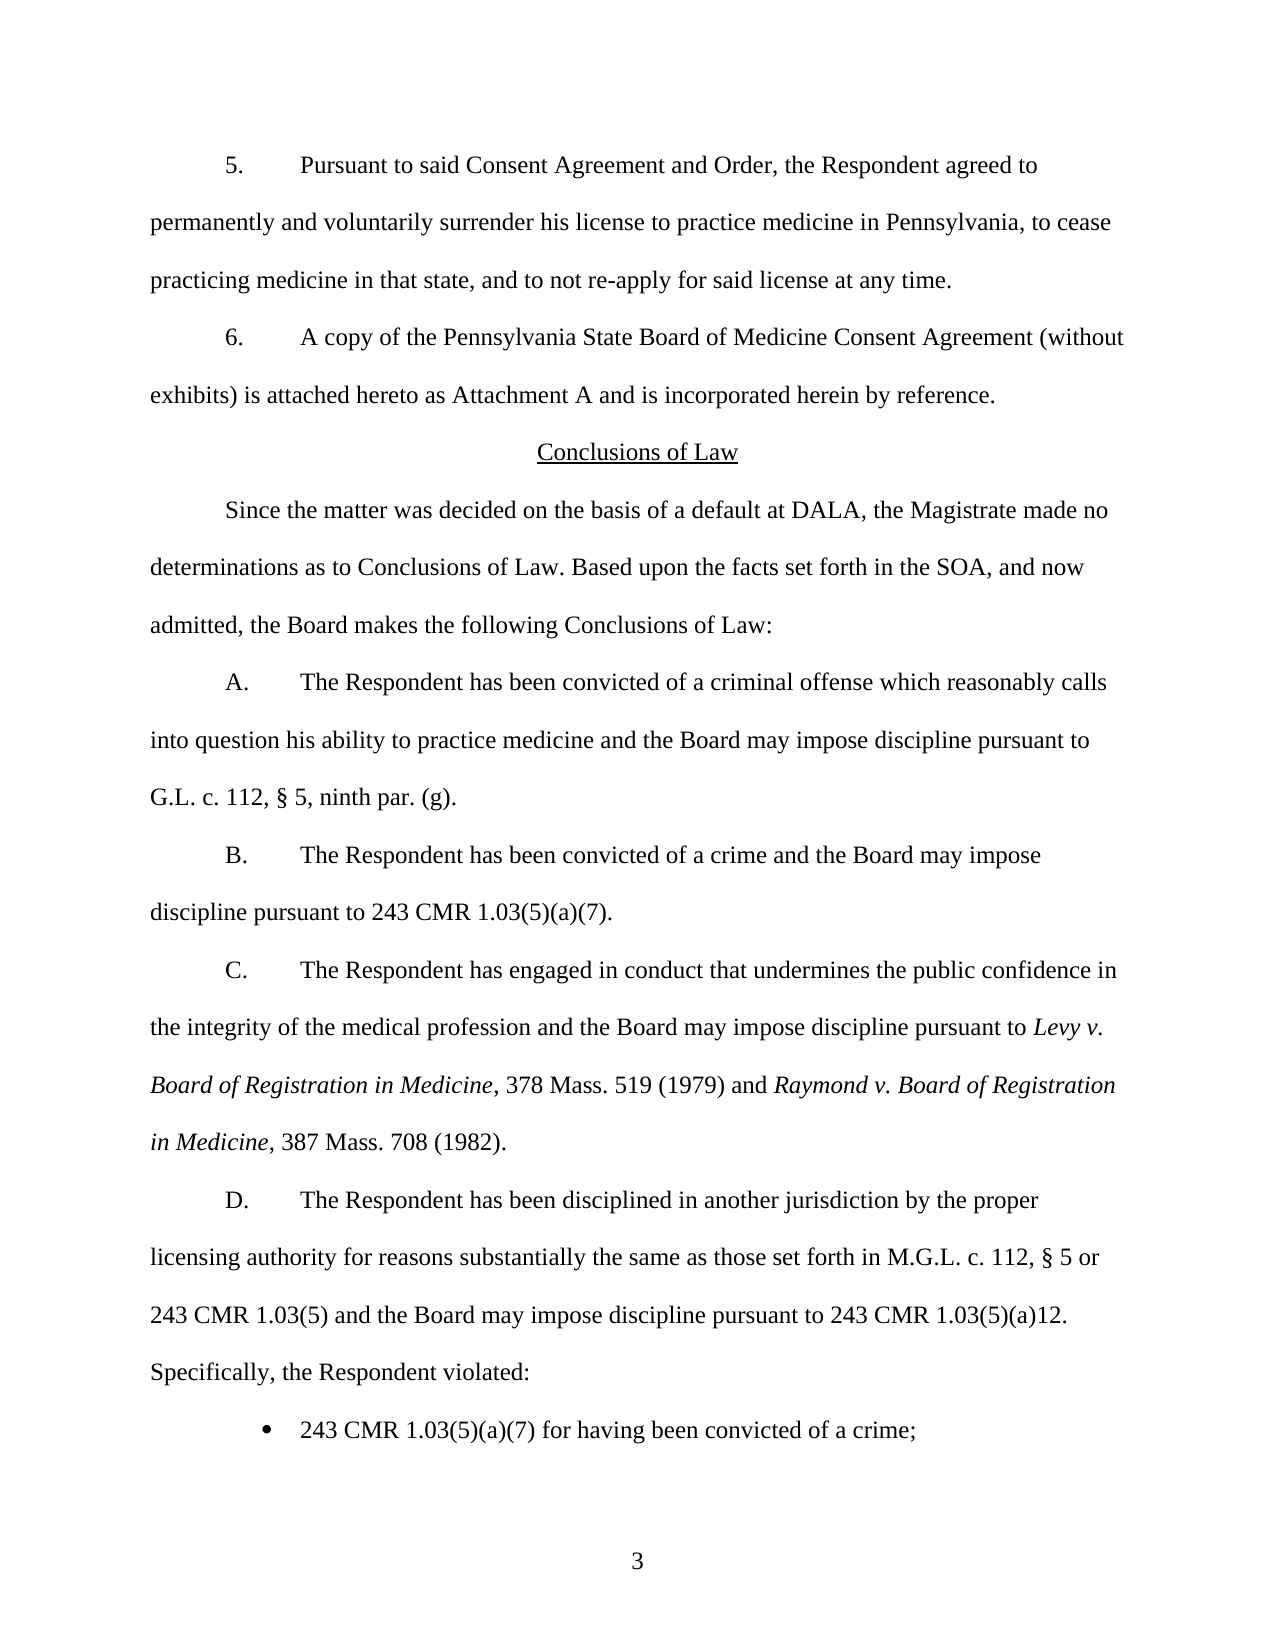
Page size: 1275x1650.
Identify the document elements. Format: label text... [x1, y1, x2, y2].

text Conclusions of Law [150, 437, 1125, 466]
text 6. A copy of the Pennsylvania State Board of Medicine Consent Agreement (without exhibits) is attached hereto as Attachment A and is incorporated herein by reference. [150, 322, 1125, 409]
text D. The Respondent has been disciplined in another jurisdiction by the proper licensing authority for reasons substantially the same as those set forth in M.G.L. c. 112, § 5 or 243 CMR 1.03(5) and the Board may impose discipline pursuant to 243 CMR 1.03(5)(a)12. Specifically, the Respondent violated: [150, 1185, 1125, 1386]
text 5. Pursuant to said Consent Agreement and Order, the Respondent agreed to permanently and voluntarily surrender his license to practice medicine in Pennsylvania, to cease practicing medicine in that state, and to not re-apply for said license at any time. [150, 150, 1125, 294]
text Since the matter was decided on the basis of a default at DALA, the Magistrate made no determinations as to Conclusions of Law. Based upon the facts set forth in the SOA, and now admitted, the Board makes the following Conclusions of Law: [150, 495, 1125, 639]
text C. The Respondent has engaged in conduct that undermines the public confidence in the integrity of the medical profession and the Board may impose discipline pursuant to Levy v. Board of Registration in Medicine, 378 Mass. 519 (1979) and Raymond v. Board of Registration in Medicine, 387 Mass. 708 (1982). [150, 955, 1125, 1156]
text A. The Respondent has been convicted of a criminal offense which reasonably calls into question his ability to practice medicine and the Board may impose discipline pursuant to G.L. c. 112, § 5, ninth par. (g). [150, 667, 1125, 811]
text B. The Respondent has been convicted of a crime and the Board may impose discipline pursuant to 243 CMR 1.03(5)(a)(7). [150, 840, 1125, 926]
list 243 CMR 1.03(5)(a)(7) for having been convicted of a crime; [262, 1415, 1125, 1444]
